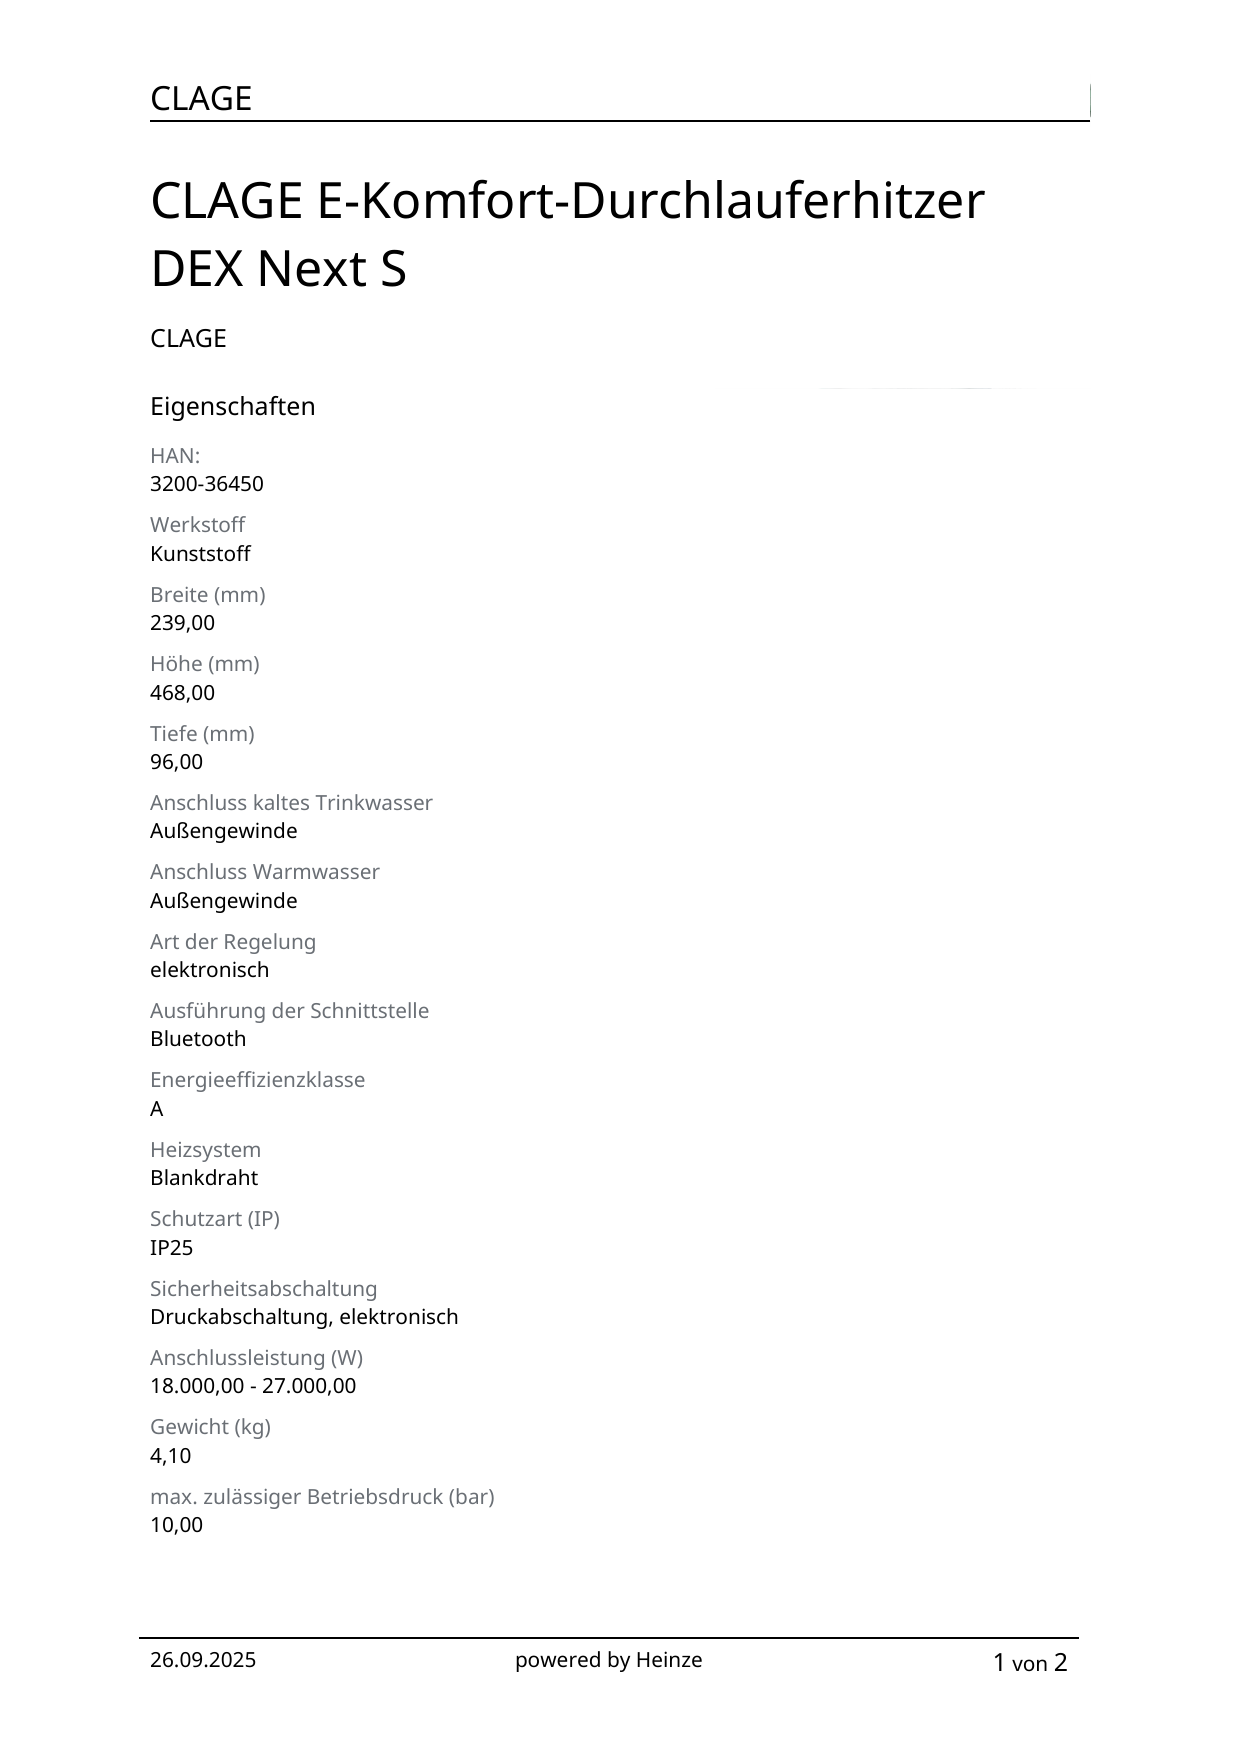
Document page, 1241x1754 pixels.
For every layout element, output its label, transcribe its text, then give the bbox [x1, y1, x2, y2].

text Art der Regelung [150, 927, 1090, 955]
text Schutzart (IP) [150, 1204, 1090, 1233]
text CLAGE [150, 320, 1090, 354]
text Höhe (mm) [150, 649, 1090, 678]
text Eigenschaften [150, 388, 1090, 422]
text Werkstoff [150, 511, 1090, 539]
text 239,00 [150, 608, 1090, 637]
text 96,00 [150, 747, 1090, 776]
text 10,00 [150, 1510, 1090, 1539]
text 4,10 [150, 1441, 1090, 1469]
text elektronisch [150, 955, 1090, 984]
text Heizsystem [150, 1135, 1090, 1163]
text Druckabschaltung, elektronisch [150, 1302, 1090, 1331]
text Anschluss Warmwasser [150, 857, 1090, 886]
text Sicherheitsabschaltung [150, 1274, 1090, 1302]
text CLAGE E-Komfort-Durchlauferhitzer DEX Next S [150, 165, 1090, 301]
text Blankdraht [150, 1163, 1090, 1192]
text Kunststoff [150, 539, 1090, 567]
text A [150, 1094, 1090, 1122]
text max. zulässiger Betriebsdruck (bar) [150, 1482, 1090, 1510]
text Anschlussleistung (W) [150, 1343, 1090, 1371]
text Breite (mm) [150, 580, 1090, 608]
text Bluetooth [150, 1024, 1090, 1053]
text Gewicht (kg) [150, 1412, 1090, 1441]
text Außengewinde [150, 886, 1090, 914]
text Außengewinde [150, 816, 1090, 845]
text 468,00 [150, 678, 1090, 706]
text Anschluss kaltes Trinkwasser [150, 788, 1090, 816]
text Tiefe (mm) [150, 719, 1090, 747]
text HAN: [150, 441, 1090, 469]
text Ausführung der Schnittstelle [150, 996, 1090, 1024]
text IP25 [150, 1233, 1090, 1261]
text Energieeffizienzklasse [150, 1066, 1090, 1094]
text 3200-36450 [150, 469, 1090, 498]
text 18.000,00 - 27.000,00 [150, 1371, 1090, 1400]
